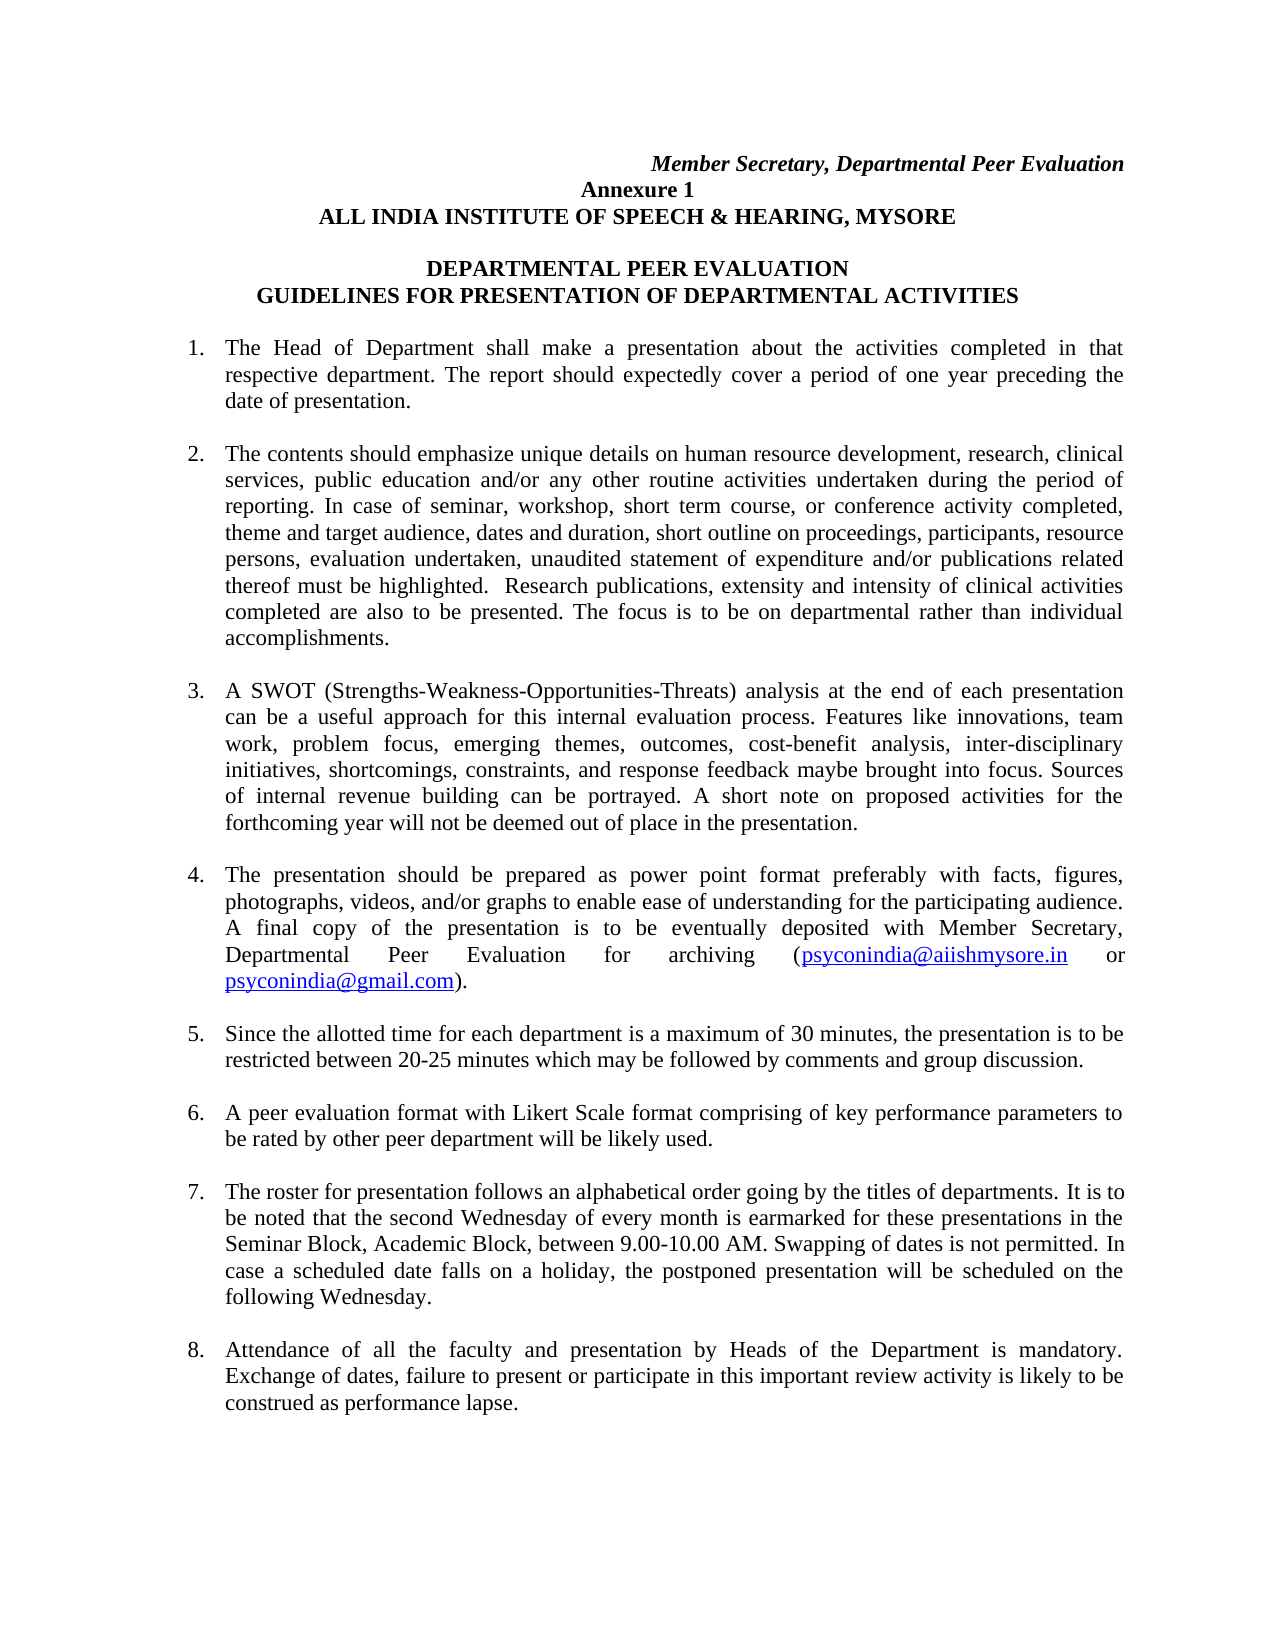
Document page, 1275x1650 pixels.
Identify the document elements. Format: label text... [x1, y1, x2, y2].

list The contents should emphasize unique details on human resource development, research, clinical services, public education and/or any other routine activities undertaken during the period of reporting. In case of seminar, workshop, short term course, or conference activity completed, theme and target audience, dates and duration, short outline on proceedings, participants, resource persons, evaluation undertaken, unaudited statement of expenditure and/or publications related thereof must be highlighted. Research publications, extensity and intensity of clinical activities completed are also to be presented. The focus is to be on departmental rather than individual accomplishments. [187, 440, 1125, 651]
list The presentation should be prepared as power point format preferably with facts, figures, photographs, videos, and/or graphs to enable ease of understanding for the participating audience. A final copy of the presentation is to be eventually deposited with Member Secretary, Departmental Peer Evaluation for archiving (psyconindia@aiishmysore.in or psyconindia@gmail.com). [187, 862, 1125, 993]
text Member Secretary, Departmental Peer Evaluation [150, 150, 1125, 176]
text GUIDELINES FOR PRESENTATION OF DEPARTMENTAL ACTIVITIES [150, 282, 1125, 308]
text DEPARTMENTAL PEER EVALUATION [150, 255, 1125, 282]
list A SWOT (Strengths-Weakness-Opportunities-Threats) analysis at the end of each presentation can be a useful approach for this internal evaluation process. Features like innovations, team work, problem focus, emerging themes, outcomes, cost-benefit analysis, inter-disciplinary initiatives, shortcomings, constraints, and response feedback maybe brought into focus. Sources of internal revenue building can be portrayed. A short note on proposed activities for the forthcoming year will not be deemed out of place in the presentation. [187, 677, 1125, 835]
list Since the allotted time for each department is a maximum of 30 minutes, the presentation is to be restricted between 20-25 minutes which may be followed by comments and group discussion. [187, 1020, 1125, 1072]
list Attendance of all the faculty and presentation by Heads of the Department is mandatory. Exchange of dates, failure to present or participate in this important review activity is likely to be construed as performance lapse. [187, 1336, 1125, 1415]
list The Head of Department shall make a presentation about the activities completed in that respective department. The report should expectedly cover a period of one year preceding the date of presentation. [187, 334, 1125, 413]
text ALL INDIA INSTITUTE OF SPEECH & HEARING, MYSORE [150, 203, 1125, 229]
list A peer evaluation format with Likert Scale format comprising of key performance parameters to be rated by other peer department will be likely used. [187, 1099, 1125, 1151]
text Annexure 1 [150, 176, 1125, 203]
list The roster for presentation follows an alphabetical order going by the titles of departments. It is to be noted that the second Wednesday of every month is earmarked for these presentations in the Seminar Block, Academic Block, between 9.00-10.00 AM. Swapping of dates is not permitted. In case a scheduled date falls on a holiday, the postponed presentation will be scheduled on the following Wednesday. [187, 1178, 1125, 1309]
